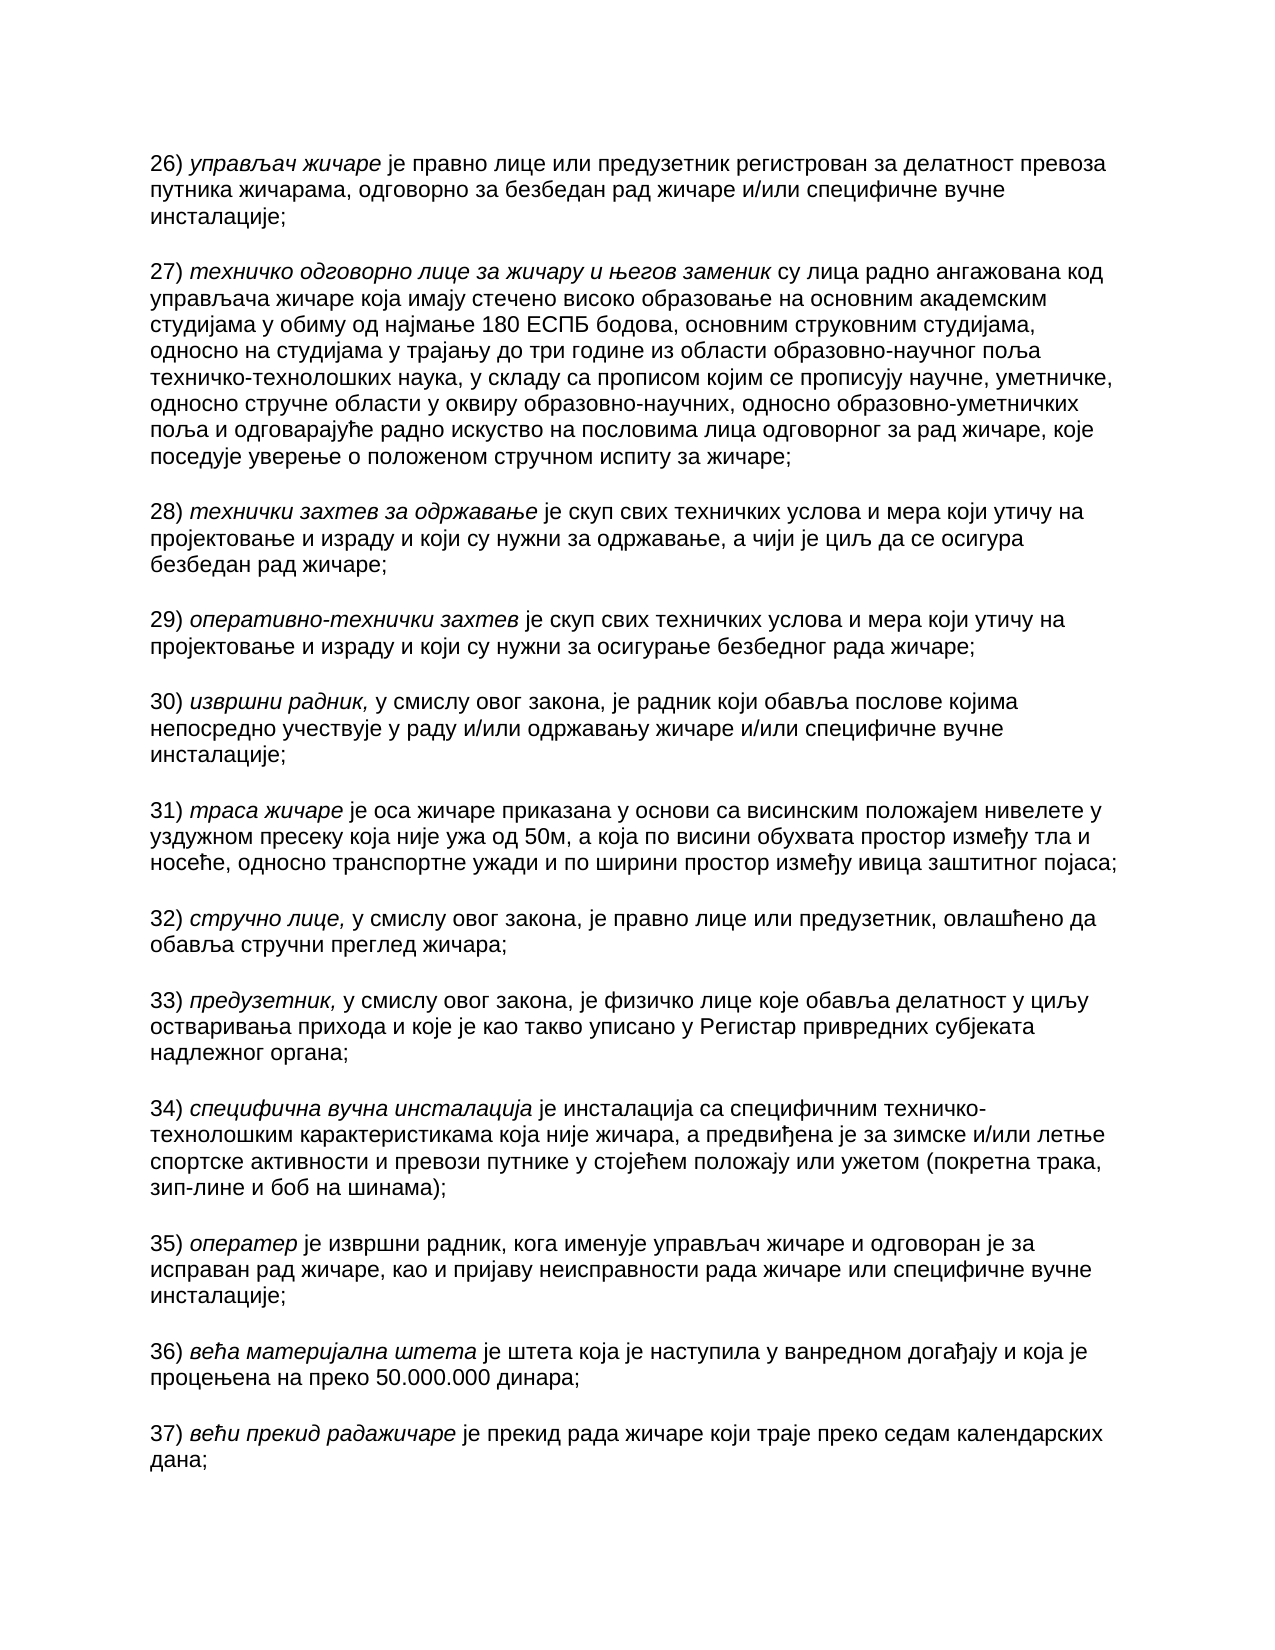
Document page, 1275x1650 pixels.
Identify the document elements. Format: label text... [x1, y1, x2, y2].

text 33) предузетник, у смислу овог закона, је физичко лице које обавља делатност у циљу остваривања прихода и које је као такво уписано у Регистар привредних субјеката надлежног органа; [150, 987, 1125, 1066]
text 28) технички захтев за одржавање је скуп свих техничких услова и мера који утичу на пројектовање и израду и који су нужни за одржавање, а чији је циљ да се осигура безбедан рад жичаре; [150, 498, 1125, 577]
text 35) оператер је извршни радник, кога именује управљач жичаре и одговоран је за исправан рад жичаре, као и пријаву неисправности рада жичаре или специфичне вучне инсталације; [150, 1229, 1125, 1308]
text 36) већа материјална штета је штета која је наступила у ванредном догађају и која је процењена на преко 50.000.000 динара; [150, 1338, 1125, 1390]
text 34) специфична вучна инсталација је инсталација са специфичним техничко-технолошким карактеристикама која није жичара, а предвиђена је за зимске и/или летње спортске активности и превози путнике у стојећем положају или ужетом (покретна трака, зип-лине и боб на шинама); [150, 1095, 1125, 1200]
text 26) управљач жичаре је правно лице или предузетник регистрован за делатност превоза путника жичарама, одговорно за безбедан рад жичаре и/или специфичне вучне инсталације; [150, 150, 1125, 229]
text 29) оперативно-технички захтев је скуп свих техничких услова и мера који утичу на пројектовање и израду и који су нужни за осигурање безбедног рада жичаре; [150, 606, 1125, 659]
text 32) стручно лице, у смислу овог закона, је правно лице или предузетник, овлашћено да обавља стручни преглед жичара; [150, 905, 1125, 957]
text 30) извршни радник, у смислу овог закона, је радник који обавља послове којима непосредно учествује у раду и/или одржавању жичаре и/или специфичне вучне инсталације; [150, 688, 1125, 767]
text 37) већи прекид радажичаре је прекид рада жичаре који траје преко седам календарских дана; [150, 1419, 1125, 1472]
text 27) техничко одговорно лице за жичару и његов заменик су лица радно ангажована код управљача жичаре која имају стечено високо образовање на основним академским студијама у обиму од најмање 180 ЕСПБ бодова, основним струковним студијама, односно на студијама у трајању до три године из области образовно-научног поља техничко-технолошких наука, у складу са прописом којим се прописују научне, уметничке, односно стручне области у оквиру образовно-научних, односно образовно-уметничких поља и одговарајуће радно искуство на пословима лица одговорног за рад жичаре, које поседује уверење о положеном стручном испиту за жичаре; [150, 258, 1125, 469]
text 31) траса жичаре је оса жичаре приказана у основи са висинским положајем нивелете у уздужном пресеку која није ужа од 50м, а која по висини обухвата простор између тла и носеће, односно транспортне ужади и по ширини простор између ивица заштитног појаса; [150, 797, 1125, 876]
